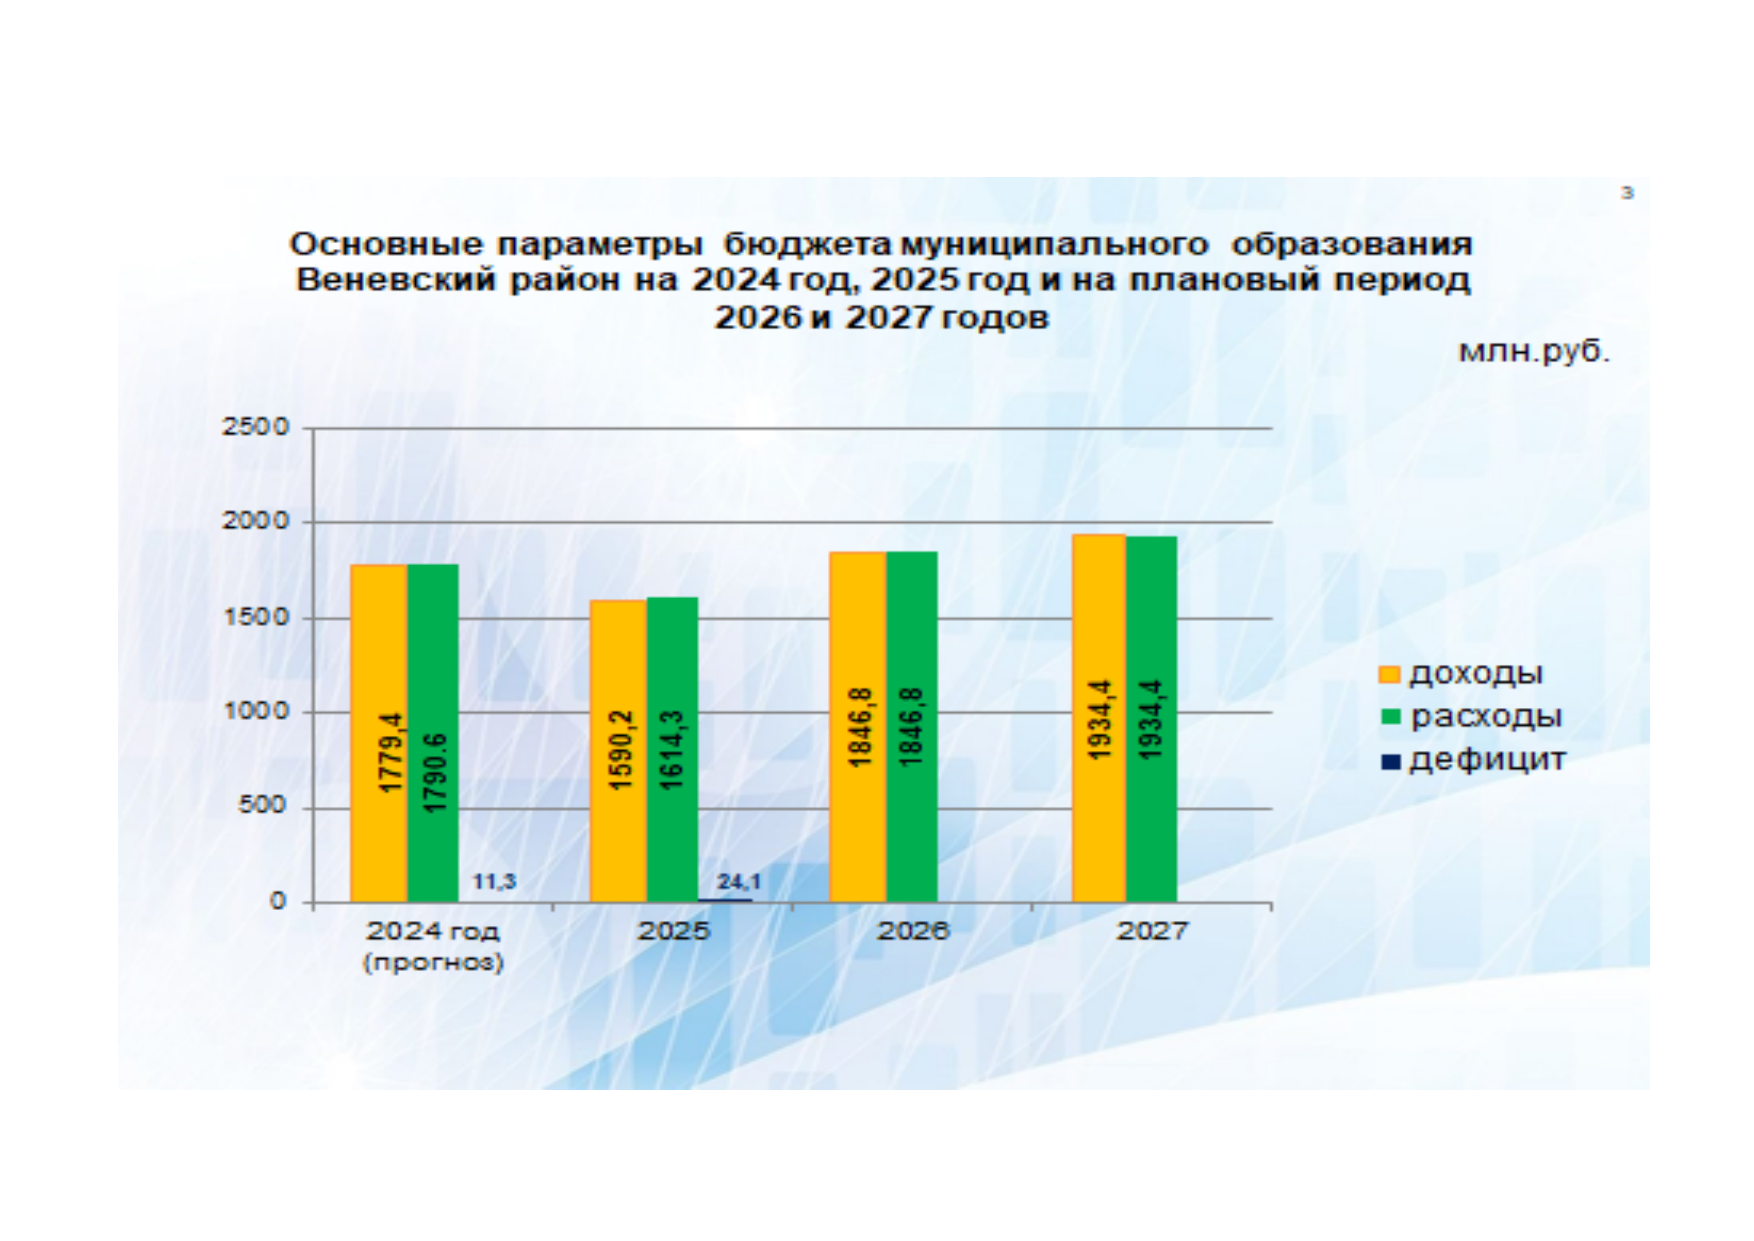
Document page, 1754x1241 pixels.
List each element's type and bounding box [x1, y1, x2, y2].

picture [118, 177, 1651, 1090]
